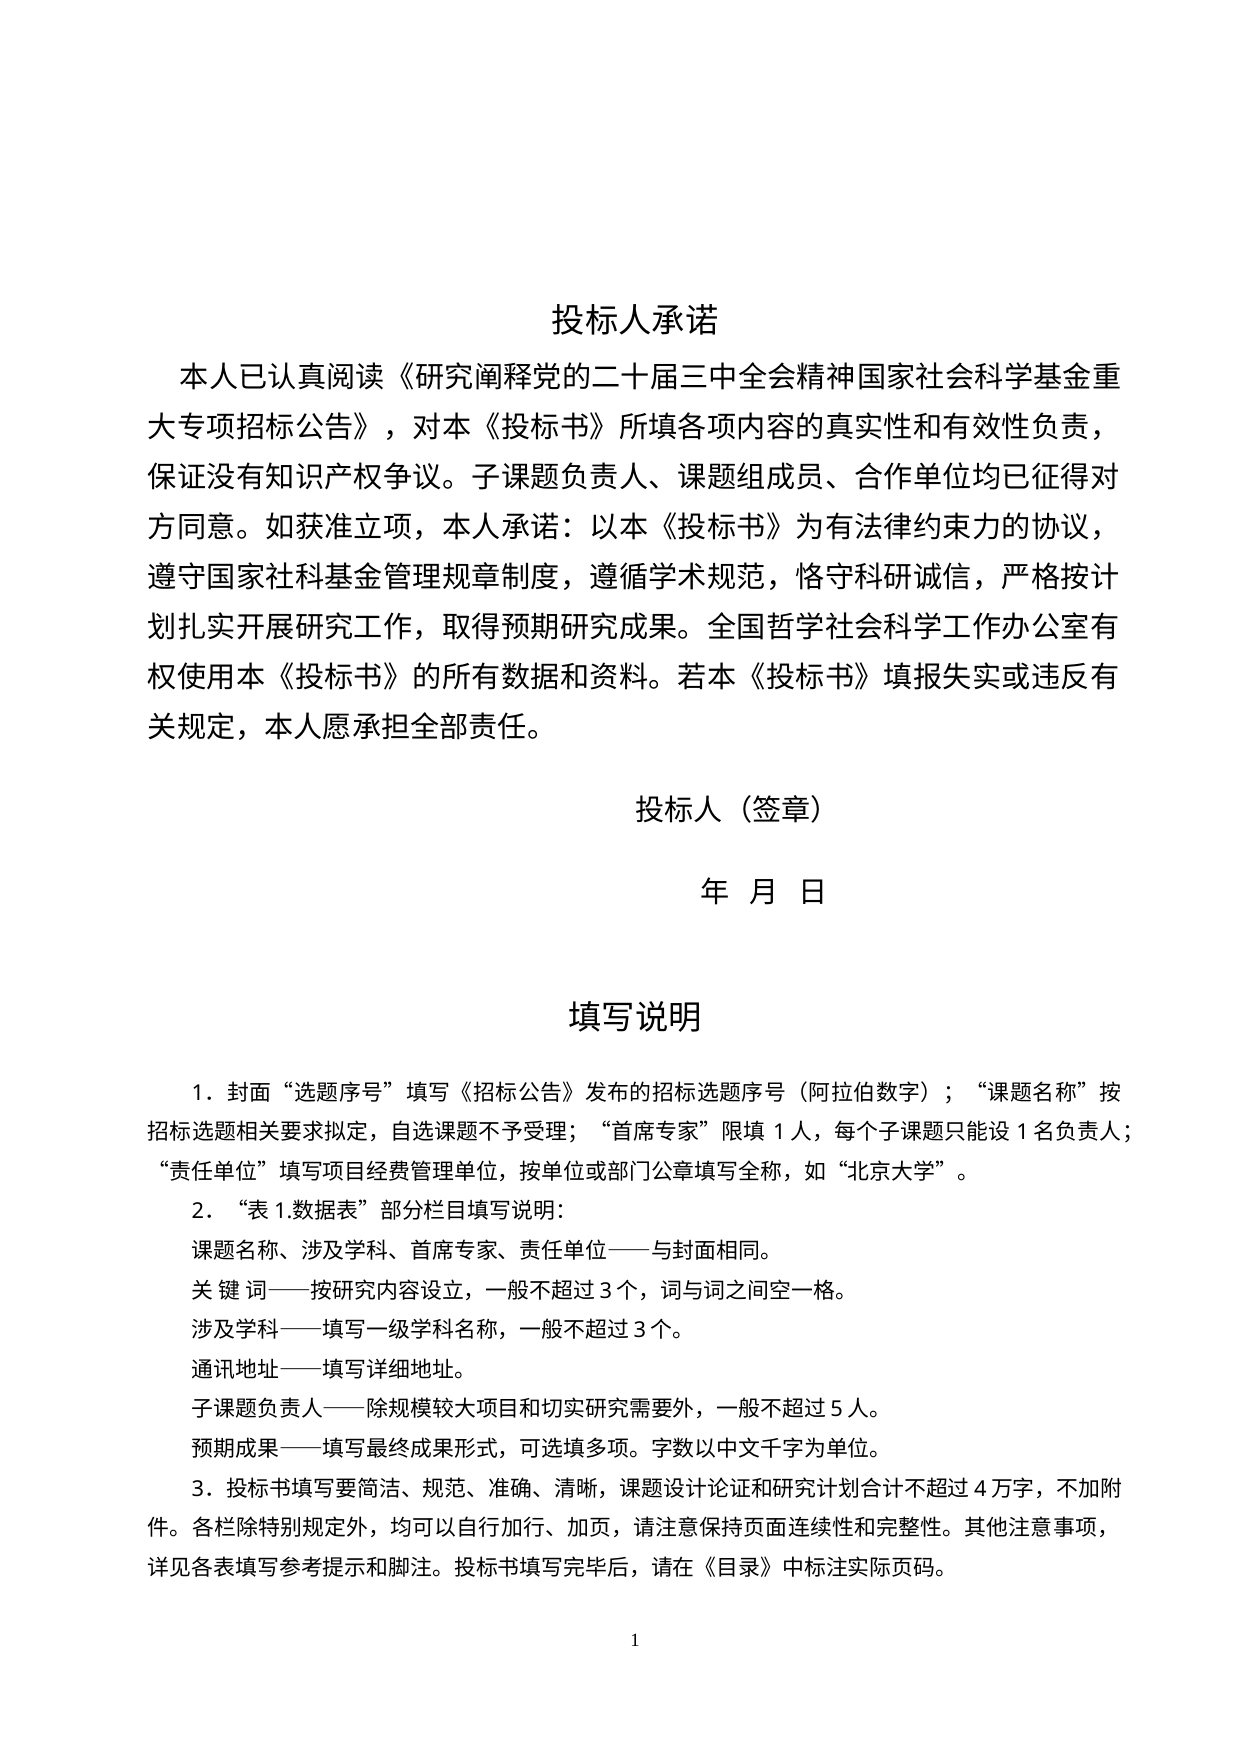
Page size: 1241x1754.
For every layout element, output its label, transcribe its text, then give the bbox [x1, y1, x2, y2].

text 通讯地址——填写详细地址。 [148, 1346, 1122, 1385]
text 投标人承诺 [148, 294, 1122, 342]
text 投标人（签章） [148, 787, 1122, 829]
text 课题名称、涉及学科、首席专家、责任单位——与封面相同。 [148, 1227, 1122, 1266]
text 1．封面“选题序号”填写《招标公告》发布的招标选题序号（阿拉伯数字）；“课题名称”按招标选题相关要求拟定，自选课题不予受理；“首席专家”限填1人，每个子课题只能设1名负责人；“责任单位”填写项目经费管理单位，按单位或部门公章填写全称，如“北京大学”。 [148, 1068, 1122, 1187]
text 关 键 词——按研究内容设立，一般不超过3个，词与词之间空一格。 [148, 1266, 1122, 1306]
text 3．投标书填写要简洁、规范、准确、清晰，课题设计论证和研究计划合计不超过4万字，不加附件。各栏除特别规定外，均可以自行加行、加页，请注意保持页面连续性和完整性。其他注意事项，详见各表填写参考提示和脚注。投标书填写完毕后，请在《目录》中标注实际页码。 [148, 1464, 1122, 1583]
text 涉及学科——填写一级学科名称，一般不超过3个。 [148, 1306, 1122, 1346]
text 2．“表1.数据表”部分栏目填写说明： [148, 1187, 1122, 1227]
text 填写说明 [148, 990, 1122, 1039]
text 年 月 日 [148, 869, 1122, 911]
text 子课题负责人——除规模较大项目和切实研究需要外，一般不超过5人。 [148, 1385, 1122, 1425]
text 预期成果——填写最终成果形式，可选填多项。字数以中文千字为单位。 [148, 1425, 1122, 1464]
text 本人已认真阅读《研究阐释党的二十届三中全会精神国家社会科学基金重大专项招标公告》，对本《投标书》所填各项内容的真实性和有效性负责，保证没有知识产权争议。子课题负责人、课题组成员、合作单位均已征得对方同意。如获准立项，本人承诺：以本《投标书》为有法律约束力的协议，遵守国家社科基金管理规章制度，遵循学术规范，恪守科研诚信，严格按计划扎实开展研究工作，取得预期研究成果。全国哲学社会科学工作办公室有权使用本《投标书》的所有数据和资料。若本《投标书》填报失实或违反有关规定，本人愿承担全部责任。 [148, 347, 1122, 747]
